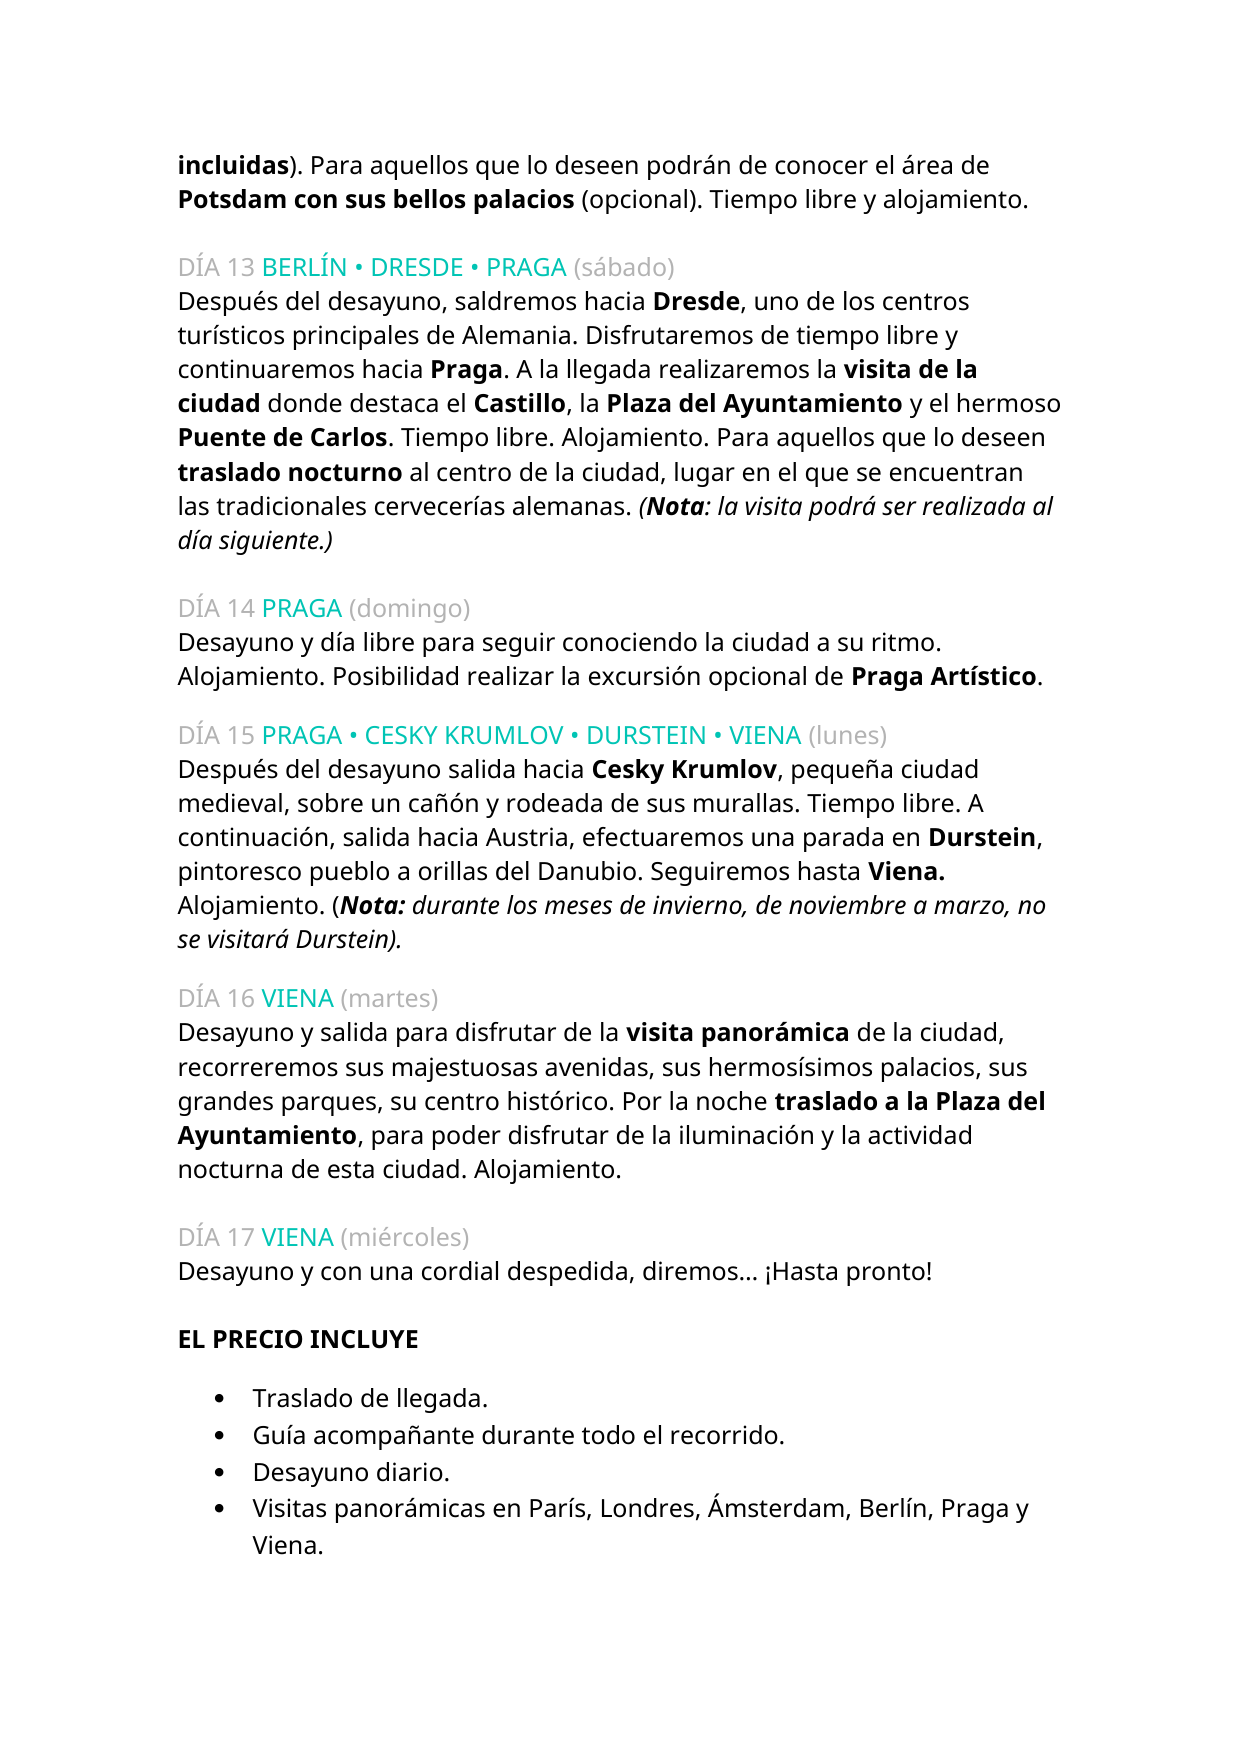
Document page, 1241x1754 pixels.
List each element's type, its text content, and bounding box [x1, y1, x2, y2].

list Visitas panorámicas en París, Londres, Ámsterdam, Berlín, Praga y Viena. [215, 1491, 1063, 1562]
text DÍA 14 PRAGA (domingo) Desayuno y día libre para seguir conociendo la ciudad a su ritmo. Alojamiento. Posibilidad realizar la excursión opcional de Praga Artístico. [177, 556, 1063, 693]
text DÍA 13 BERLÍN • DRESDE • PRAGA (sábado) Después del desayuno, saldremos hacia Dresde, uno de los centros turísticos principales de Alemania. Disfrutaremos de tiempo libre y continuaremos hacia Praga. A la llegada realizaremos la visita de la ciudad donde destaca el Castillo, la Plaza del Ayuntamiento y el hermoso Puente de Carlos. Tiempo libre. Alojamiento. Para aquellos que lo deseen traslado nocturno al centro de la ciudad, lugar en el que se encuentran las tradicionales cervecerías alemanas. (Nota: la visita podrá ser realizada al día siguiente.) [177, 216, 1063, 556]
text DÍA 17 VIENA (miércoles) Desayuno y con una cordial despedida, diremos… ¡Hasta pronto! [177, 1185, 1063, 1288]
text DÍA 15 PRAGA • CESKY KRUMLOV • DURSTEIN • VIENA (lunes) Después del desayuno salida hacia Cesky Krumlov, pequeña ciudad medieval, sobre un cañón y rodeada de sus murallas. Tiempo libre. A continuación, salida hacia Austria, efectuaremos una parada en Durstein, pintoresco pueblo a orillas del Danubio. Seguiremos hasta Viena. Alojamiento. (Nota: durante los meses de invierno, de noviembre a marzo, no se visitará Durstein). [177, 718, 1063, 956]
text DÍA 16 VIENA (martes) Desayuno y salida para disfrutar de la visita panorámica de la ciudad, recorreremos sus majestuosas avenidas, sus hermosísimos palacios, sus grandes parques, su centro histórico. Por la noche traslado a la Plaza del Ayuntamiento, para poder disfrutar de la iluminación y la actividad nocturna de esta ciudad. Alojamiento. [177, 981, 1063, 1185]
list Desayuno diario. [215, 1454, 1063, 1488]
list Guía acompañante durante todo el recorrido. [215, 1417, 1063, 1452]
text EL PRECIO INCLUYE [177, 1288, 1063, 1356]
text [177, 148, 1063, 216]
list Traslado de llegada. [215, 1381, 1063, 1415]
